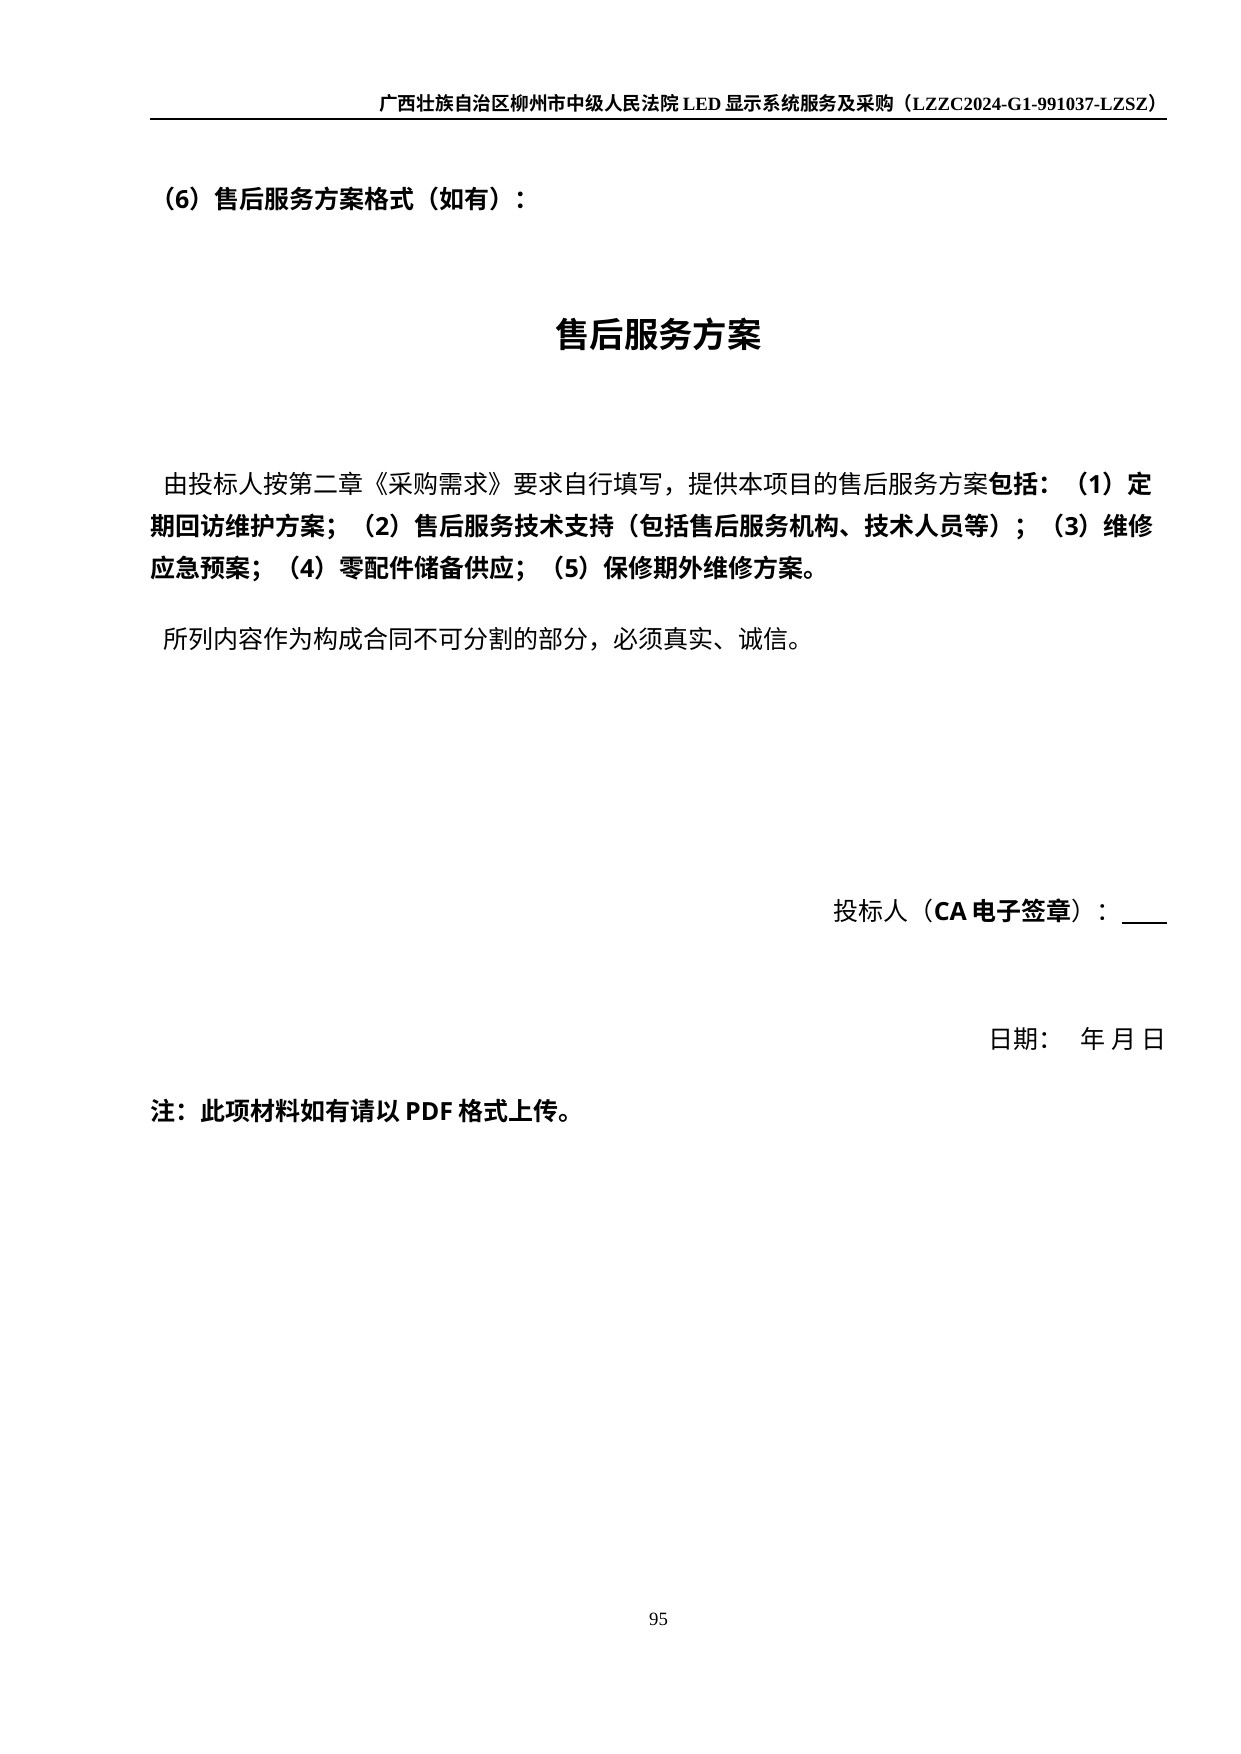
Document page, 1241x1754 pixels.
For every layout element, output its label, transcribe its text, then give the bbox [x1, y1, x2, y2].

text 注：此项材料如有请以PDF格式上传。 [150, 1085, 1167, 1127]
text 售后服务方案 [150, 308, 1167, 358]
text 日期： 年 月 日 [150, 1020, 1167, 1056]
text 投标人（CA电子签章）： [150, 891, 1167, 927]
text 所列内容作为构成合同不可分割的部分，必须真实、诚信。 [150, 614, 1167, 656]
text （6）售后服务方案格式（如有）： [150, 179, 1167, 215]
text 由投标人按第二章《采购需求》要求自行填写，提供本项目的售后服务方案包括：（1）定期回访维护方案；（2）售后服务技术支持（包括售后服务机构、技术人员等）；（3）维修应急预案；（4）零配件储备供应；（5）保修期外维修方案。 [150, 458, 1167, 585]
